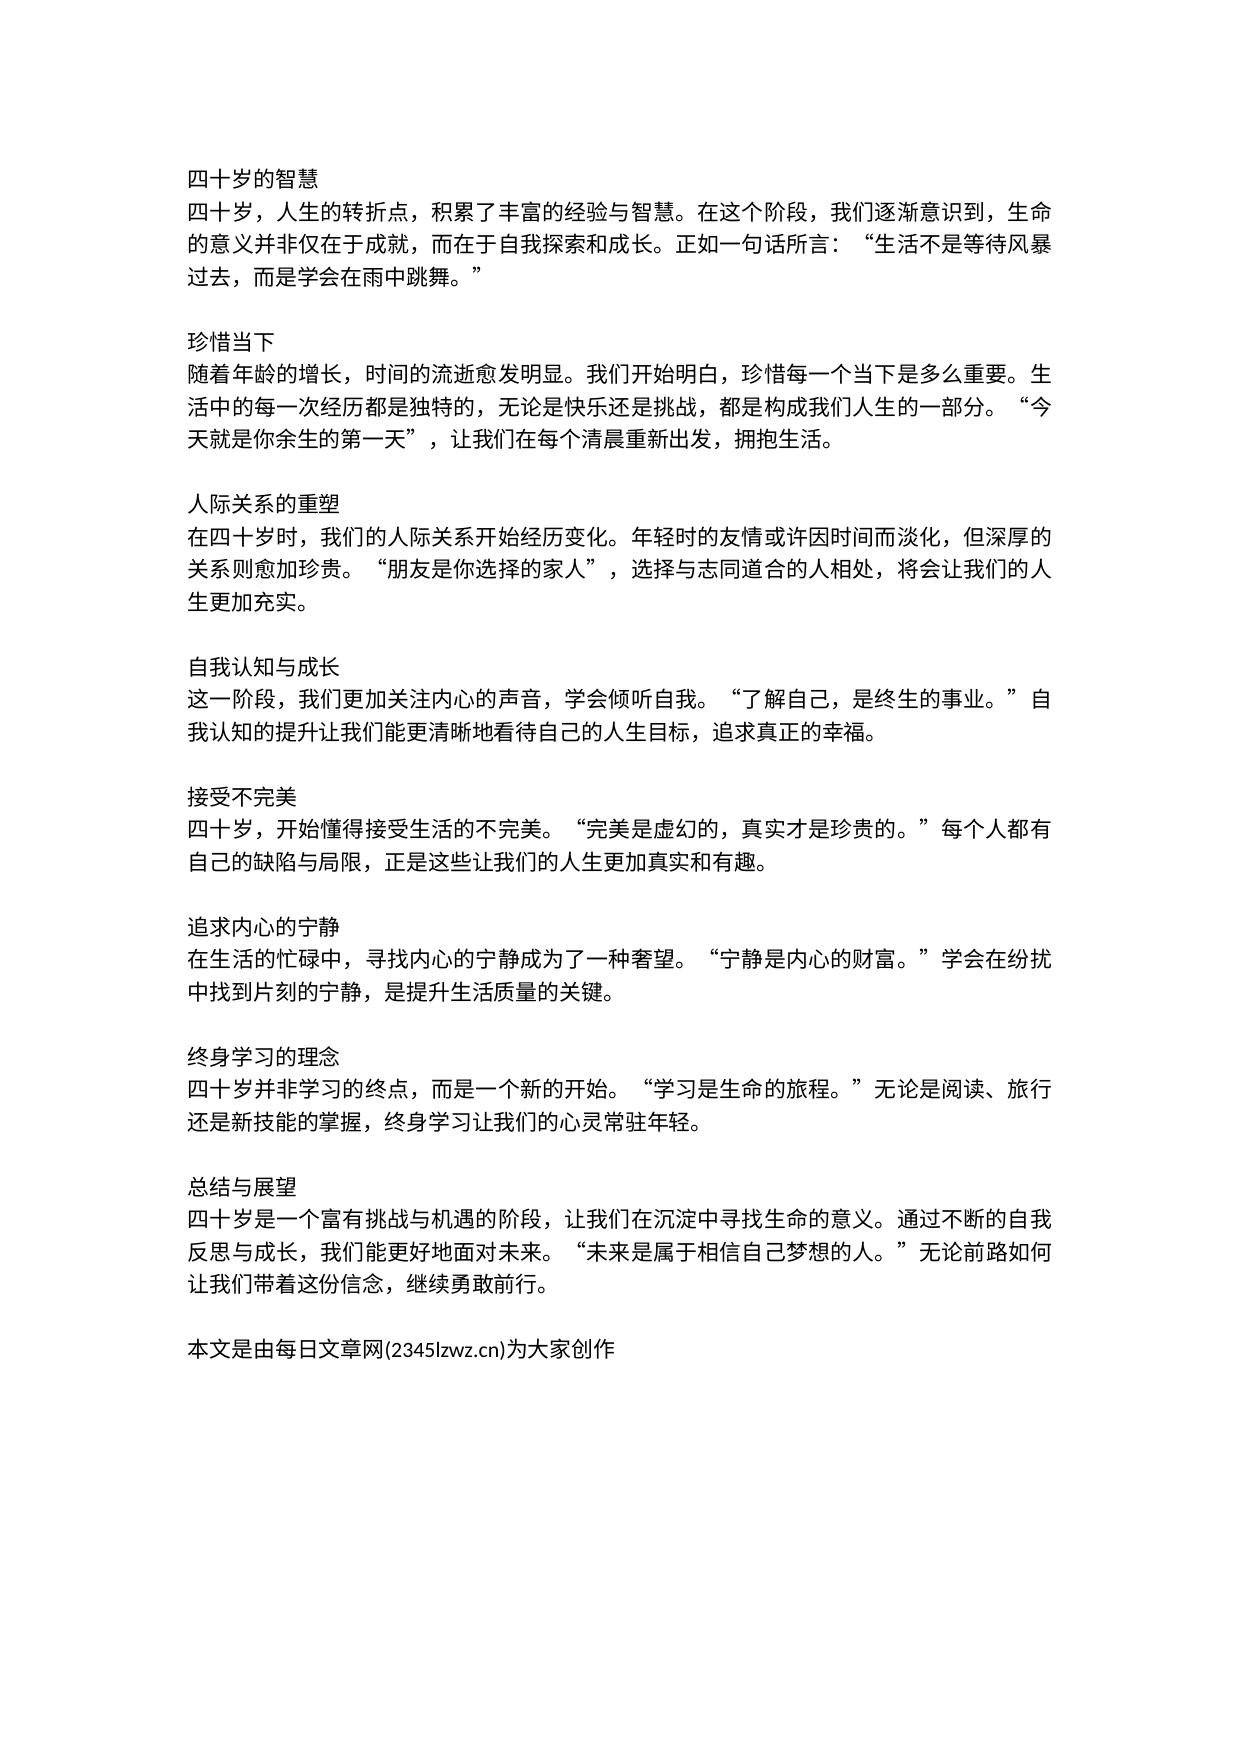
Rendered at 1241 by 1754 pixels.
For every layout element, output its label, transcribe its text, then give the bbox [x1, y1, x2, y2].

text 自我认知与成长 [187, 649, 1053, 682]
text 人际关系的重塑 [187, 487, 1053, 519]
text 在生活的忙碌中，寻找内心的宁静成为了一种奢望。“宁静是内心的财富。”学会在纷扰中找到片刻的宁静，是提升生活质量的关键。 [187, 942, 1053, 1007]
text 珍惜当下 [187, 324, 1053, 357]
text 四十岁的智慧 [187, 162, 1053, 194]
text 四十岁，开始懂得接受生活的不完美。“完美是虚幻的，真实才是珍贵的。”每个人都有自己的缺陷与局限，正是这些让我们的人生更加真实和有趣。 [187, 812, 1053, 877]
text 随着年龄的增长，时间的流逝愈发明显。我们开始明白，珍惜每一个当下是多么重要。生活中的每一次经历都是独特的，无论是快乐还是挑战，都是构成我们人生的一部分。“今天就是你余生的第一天”，让我们在每个清晨重新出发，拥抱生活。 [187, 357, 1053, 454]
text 四十岁并非学习的终点，而是一个新的开始。“学习是生命的旅程。”无论是阅读、旅行还是新技能的掌握，终身学习让我们的心灵常驻年轻。 [187, 1072, 1053, 1137]
text 四十岁是一个富有挑战与机遇的阶段，让我们在沉淀中寻找生命的意义。通过不断的自我反思与成长，我们能更好地面对未来。“未来是属于相信自己梦想的人。”无论前路如何，让我们带着这份信念，继续勇敢前行。 [187, 1202, 1053, 1299]
text 追求内心的宁静 [187, 909, 1053, 942]
text 本文是由每日文章网(2345lzwz.cn)为大家创作 [187, 1332, 1053, 1364]
text 总结与展望 [187, 1169, 1053, 1202]
text 在四十岁时，我们的人际关系开始经历变化。年轻时的友情或许因时间而淡化，但深厚的关系则愈加珍贵。“朋友是你选择的家人”，选择与志同道合的人相处，将会让我们的人生更加充实。 [187, 519, 1053, 617]
text 四十岁，人生的转折点，积累了丰富的经验与智慧。在这个阶段，我们逐渐意识到，生命的意义并非仅在于成就，而在于自我探索和成长。正如一句话所言：“生活不是等待风暴过去，而是学会在雨中跳舞。” [187, 194, 1053, 292]
text 这一阶段，我们更加关注内心的声音，学会倾听自我。“了解自己，是终生的事业。”自我认知的提升让我们能更清晰地看待自己的人生目标，追求真正的幸福。 [187, 682, 1053, 747]
text 接受不完美 [187, 779, 1053, 812]
text 终身学习的理念 [187, 1039, 1053, 1072]
